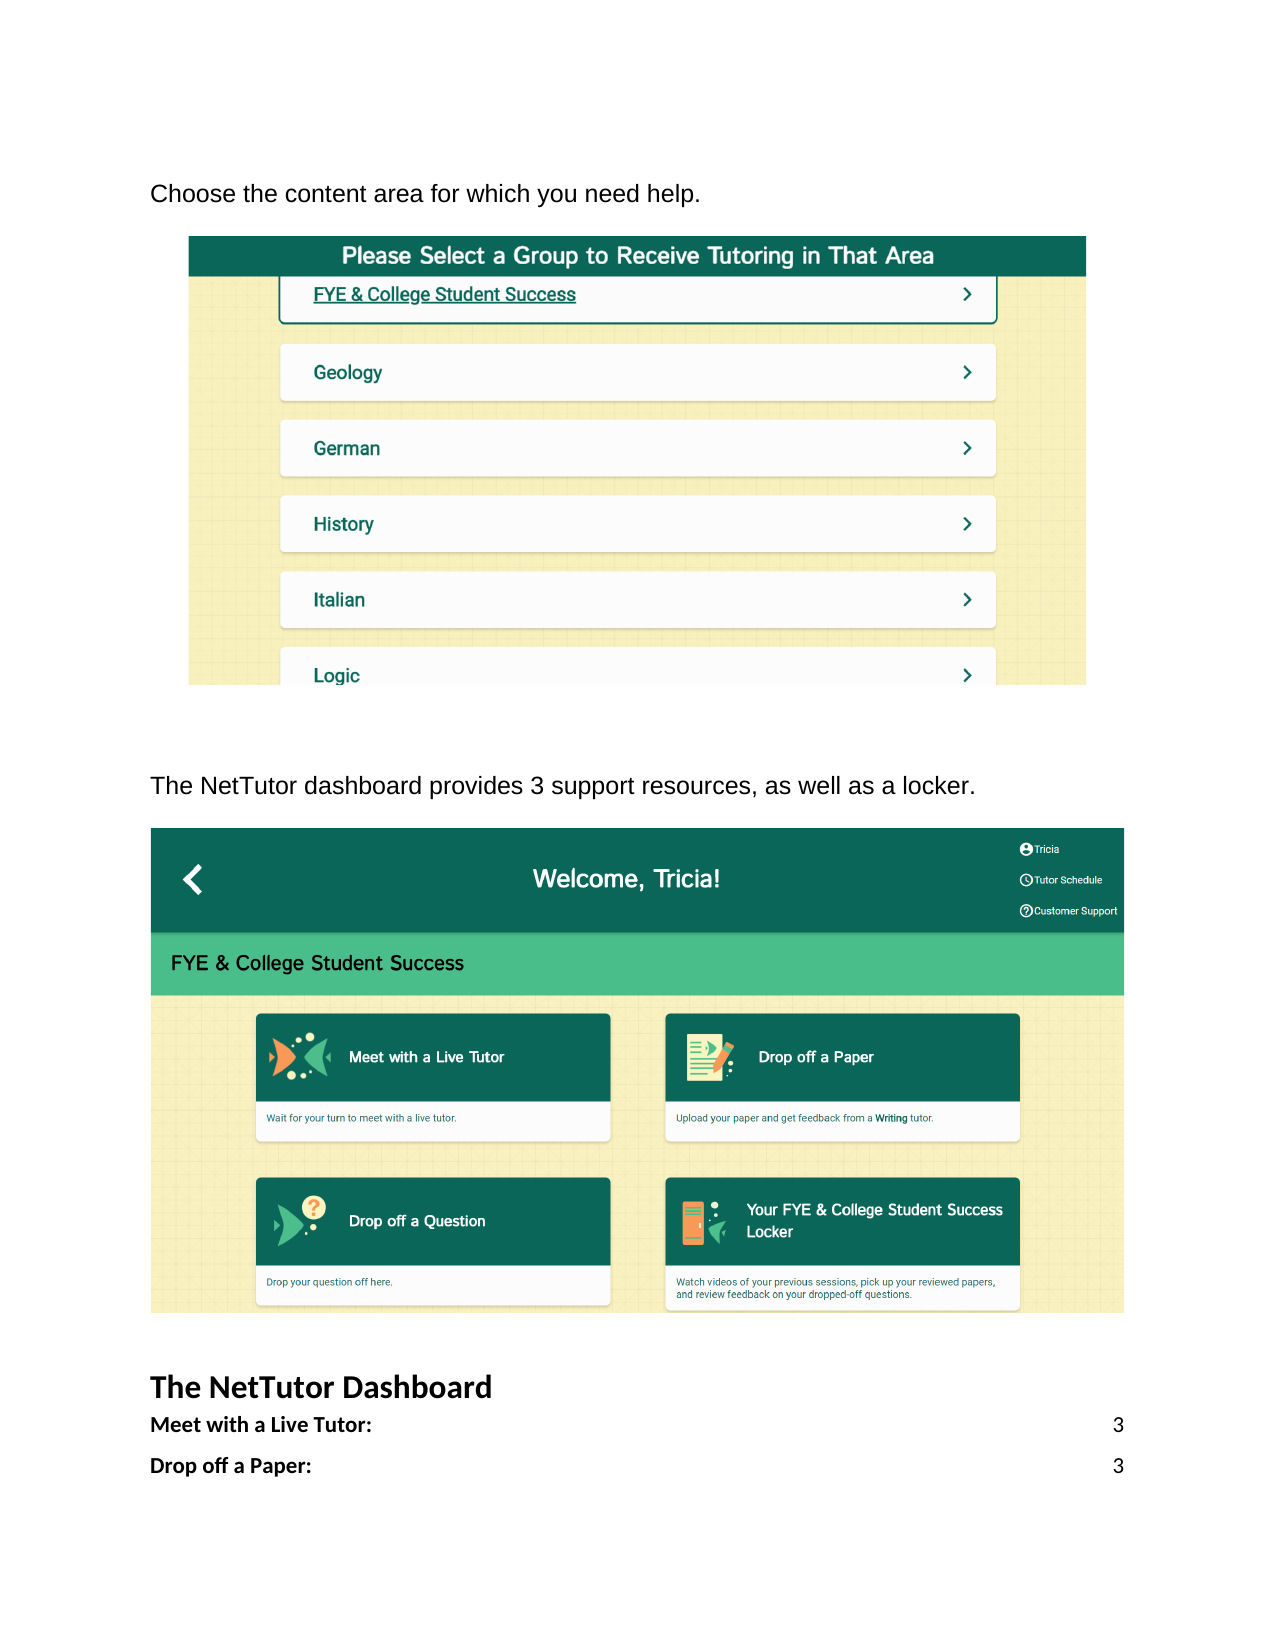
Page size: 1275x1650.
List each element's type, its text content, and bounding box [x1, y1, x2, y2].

picture [188, 236, 1087, 685]
text Choose the content area for which you need help. [150, 179, 1125, 207]
text The NetTutor dashboard provides 3 support resources, as well as a locker. [150, 771, 1125, 799]
picture [150, 828, 1125, 1313]
text The NetTutor Dashboard [150, 1366, 1125, 1407]
